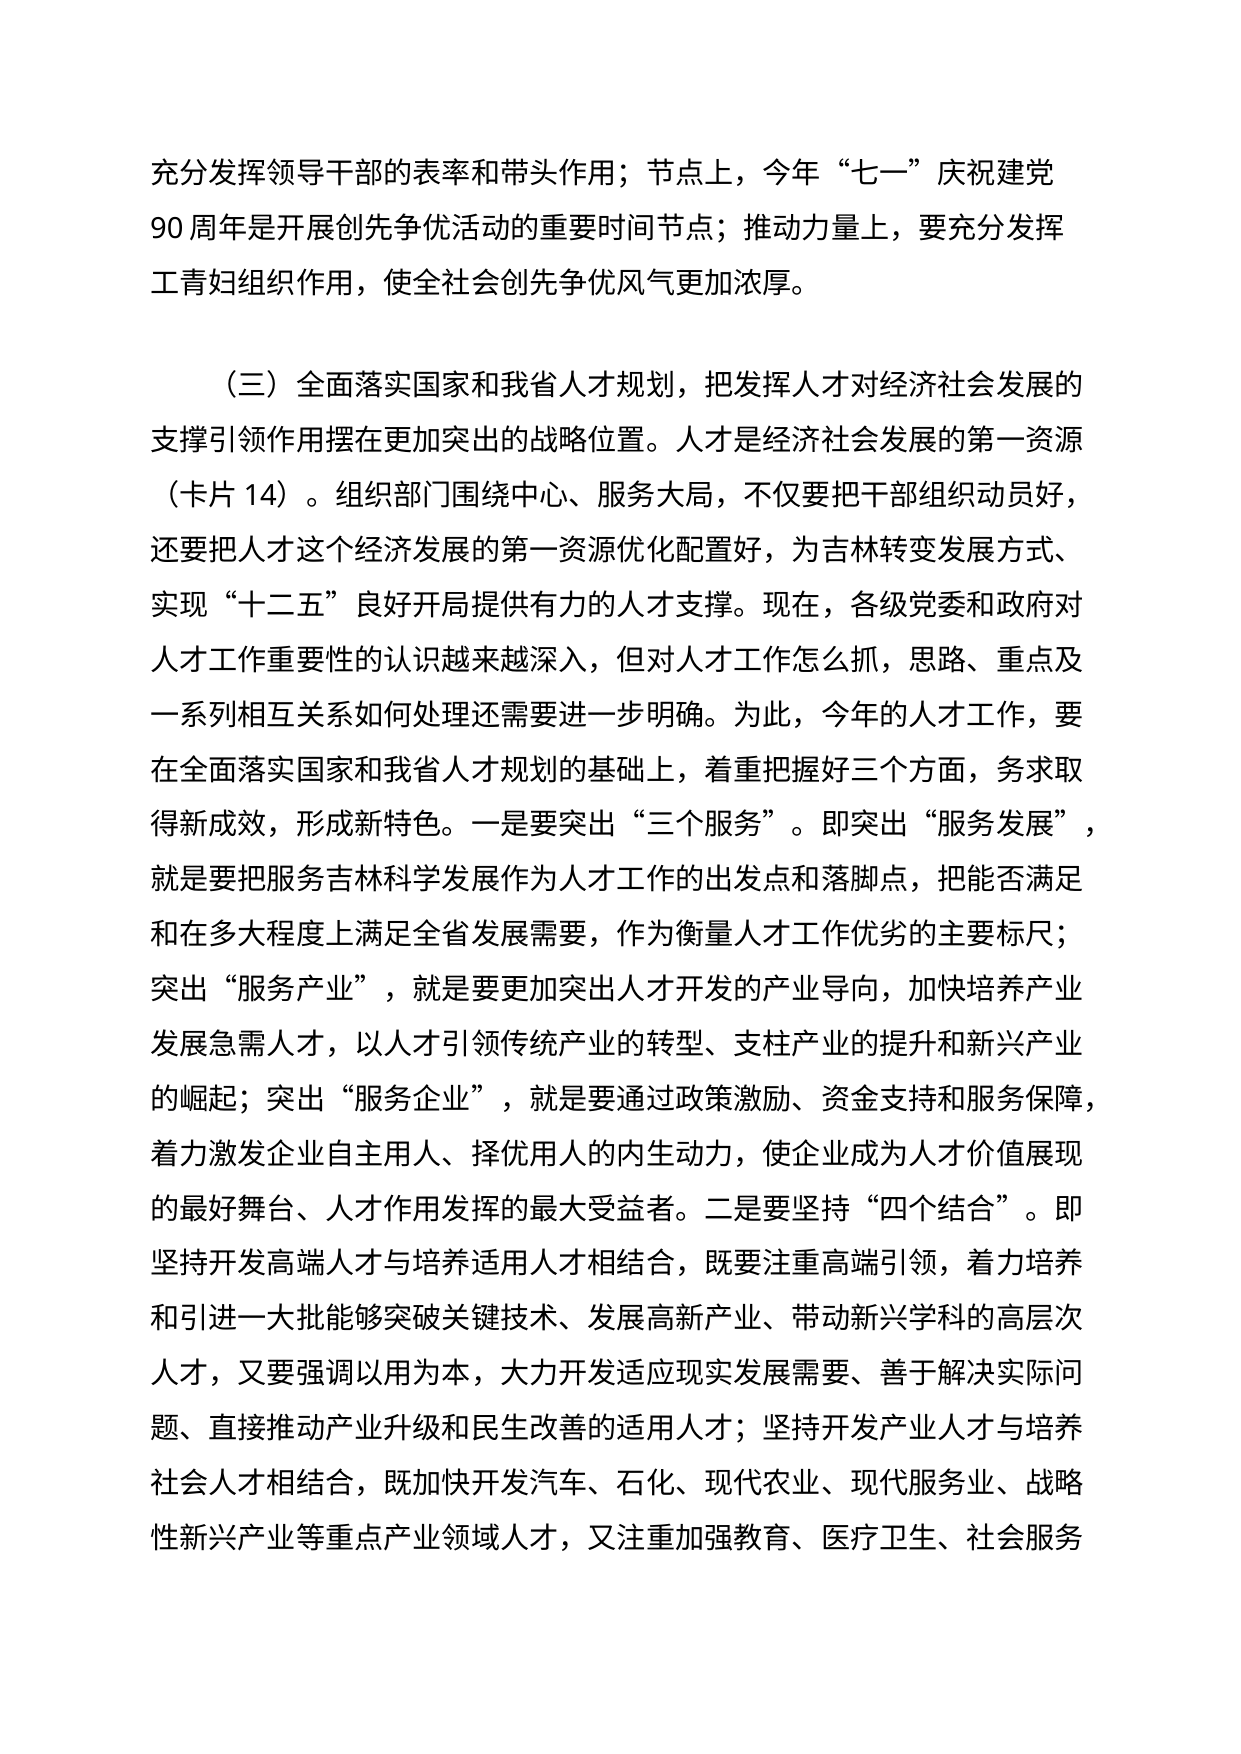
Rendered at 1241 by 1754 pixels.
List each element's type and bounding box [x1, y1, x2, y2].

text [150, 150, 1090, 302]
text [150, 362, 1090, 1557]
